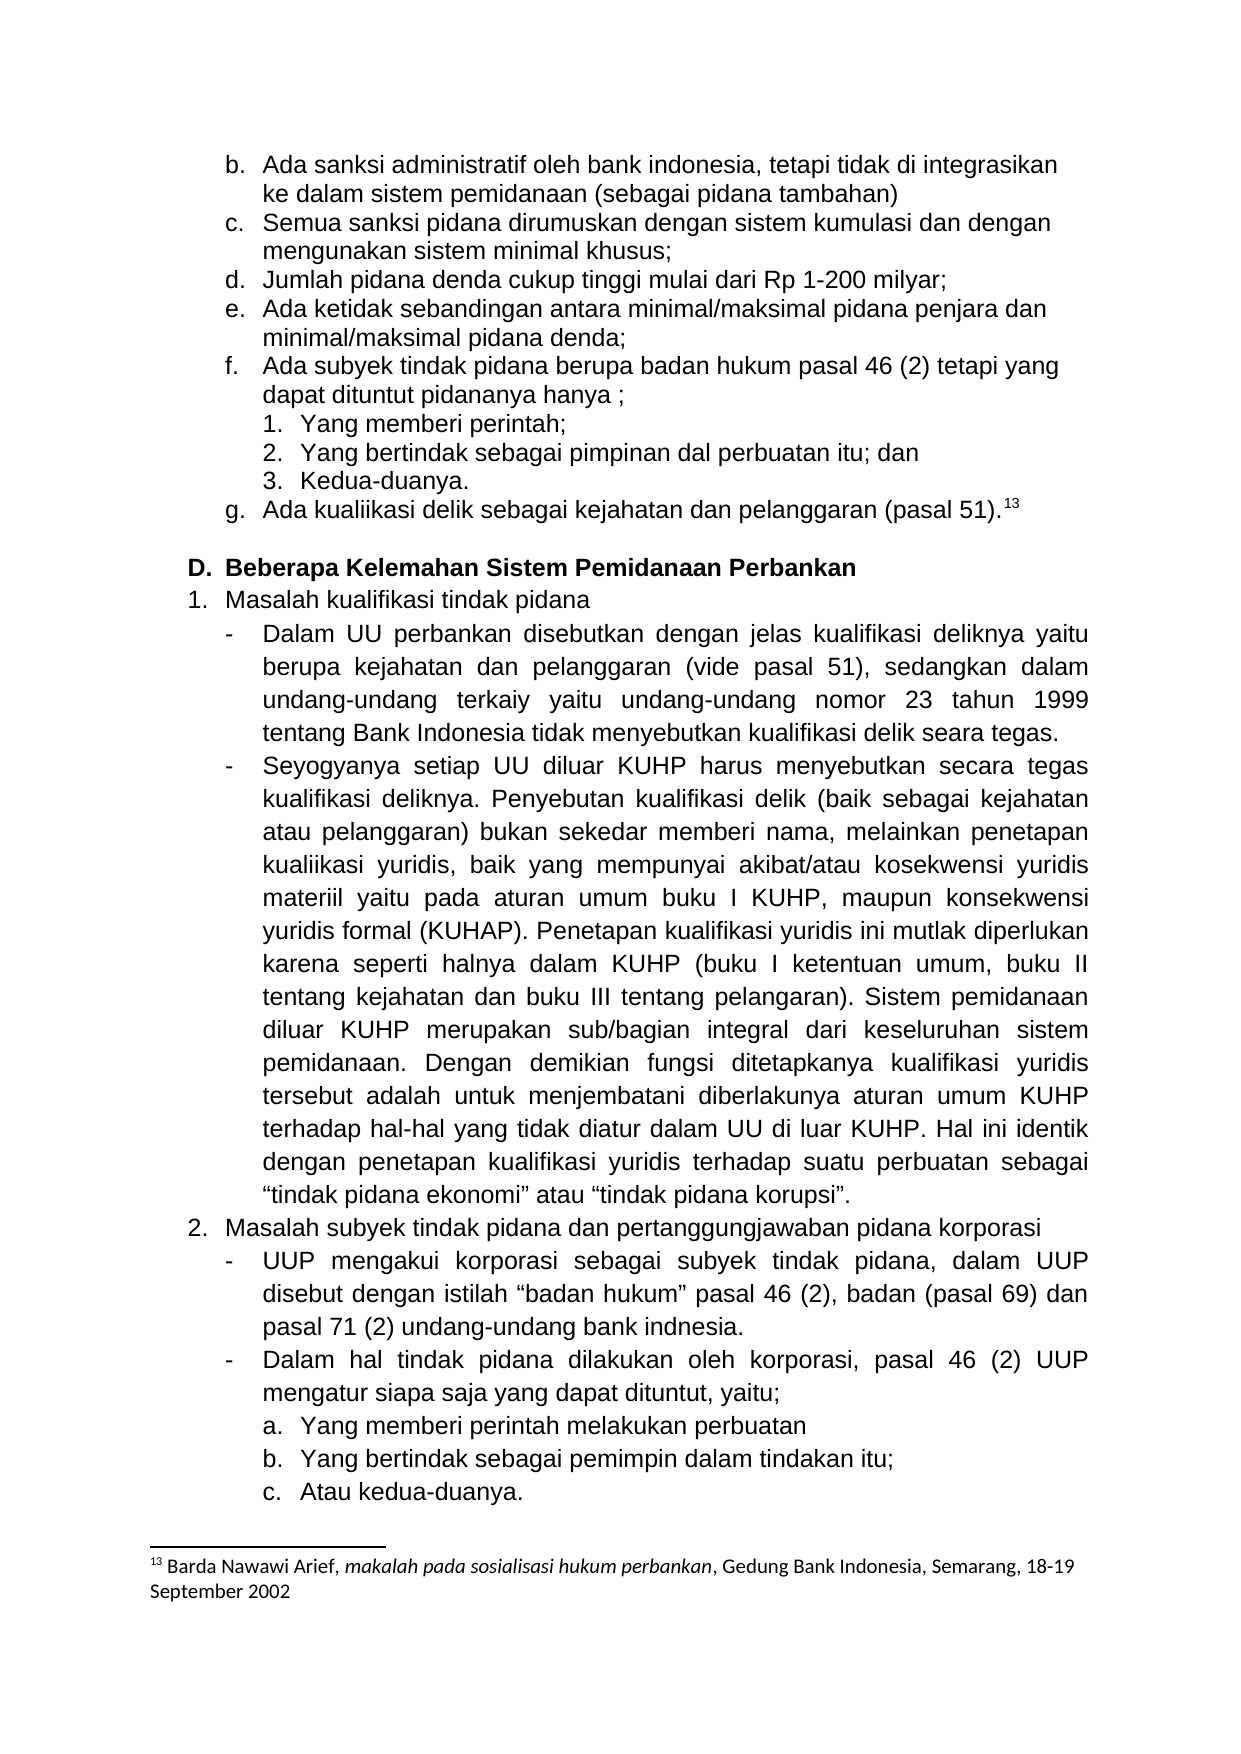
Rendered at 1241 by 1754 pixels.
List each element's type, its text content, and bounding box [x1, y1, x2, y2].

list Beberapa Kelemahan Sistem Pemidanaan Perbankan [187, 552, 1090, 581]
list Yang memberi perintah; [262, 409, 1090, 437]
list UUP mengakui korporasi sebagai subyek tindak pidana, dalam UUP disebut dengan istilah “badan hukum” pasal 46 (2), badan (pasal 69) dan pasal 71 (2) undang-undang bank indnesia. [225, 1246, 1090, 1341]
list Seyogyanya setiap UU diluar KUHP harus menyebutkan secara tegas kualifikasi deliknya. Penyebutan kualifikasi delik (baik sebagai kejahatan atau pelanggaran) bukan sekedar memberi nama, melainkan penetapan kualiikasi yuridis, baik yang mempunyai akibat/atau kosekwensi yuridis materiil yaitu pada aturan umum buku I KUHP, maupun konsekwensi yuridis formal (KUHAP). Penetapan kualifikasi yuridis ini mutlak diperlukan karena seperti halnya dalam KUHP (buku I ketentuan umum, buku II tentang kejahatan dan buku III tentang pelangaran). Sistem pemidanaan diluar KUHP merupakan sub/bagian integral dari keseluruhan sistem pemidanaan. Dengan demikian fungsi ditetapkanya kualifikasi yuridis tersebut adalah untuk menjembatani diberlakunya aturan umum KUHP terhadap hal-hal yang tidak diatur dalam UU di luar KUHP. Hal ini identik dengan penetapan kualifikasi yuridis terhadap suatu perbuatan sebagai “tindak pidana ekonomi” atau “tindak pidana korupsi”. [225, 751, 1090, 1209]
list Kedua-duanya. [262, 466, 1090, 495]
list Atau kedua-duanya. [262, 1477, 1090, 1506]
list Masalah kualifikasi tindak pidana [187, 586, 1090, 614]
list Jumlah pidana denda cukup tinggi mulai dari Rp 1-200 milyar; [225, 265, 1090, 294]
list Yang bertindak sebagai pemimpin dalam tindakan itu; [262, 1444, 1090, 1473]
list Yang bertindak sebagai pimpinan dal perbuatan itu; dan [262, 437, 1090, 466]
list Ada ketidak sebandingan antara minimal/maksimal pidana penjara dan minimal/maksimal pidana denda; [225, 294, 1090, 351]
list Masalah subyek tindak pidana dan pertanggungjawaban pidana korporasi [187, 1213, 1090, 1242]
list Ada subyek tindak pidana berupa badan hukum pasal 46 (2) tetapi yang dapat dituntut pidananya hanya ; [225, 351, 1090, 409]
list Semua sanksi pidana dirumuskan dengan sistem kumulasi dan dengan mengunakan sistem minimal khusus; [225, 207, 1090, 265]
list Ada sanksi administratif oleh bank indonesia, tetapi tidak di integrasikan ke dalam sistem pemidanaan (sebagai pidana tambahan) [225, 150, 1090, 207]
list Dalam UU perbankan disebutkan dengan jelas kualifikasi deliknya yaitu berupa kejahatan dan pelanggaran (vide pasal 51), sedangkan dalam undang-undang terkaiy yaitu undang-undang nomor 23 tahun 1999 tentang Bank Indonesia tidak menyebutkan kualifikasi delik seara tegas. [225, 618, 1090, 746]
list Yang memberi perintah melakukan perbuatan [262, 1411, 1090, 1440]
list Ada kualiikasi delik sebagai kejahatan dan pelanggaran (pasal 51). [225, 495, 1090, 524]
list Dalam hal tindak pidana dilakukan oleh korporasi, pasal 46 (2) UUP mengatur siapa saja yang dapat dituntut, yaitu; [225, 1345, 1090, 1407]
